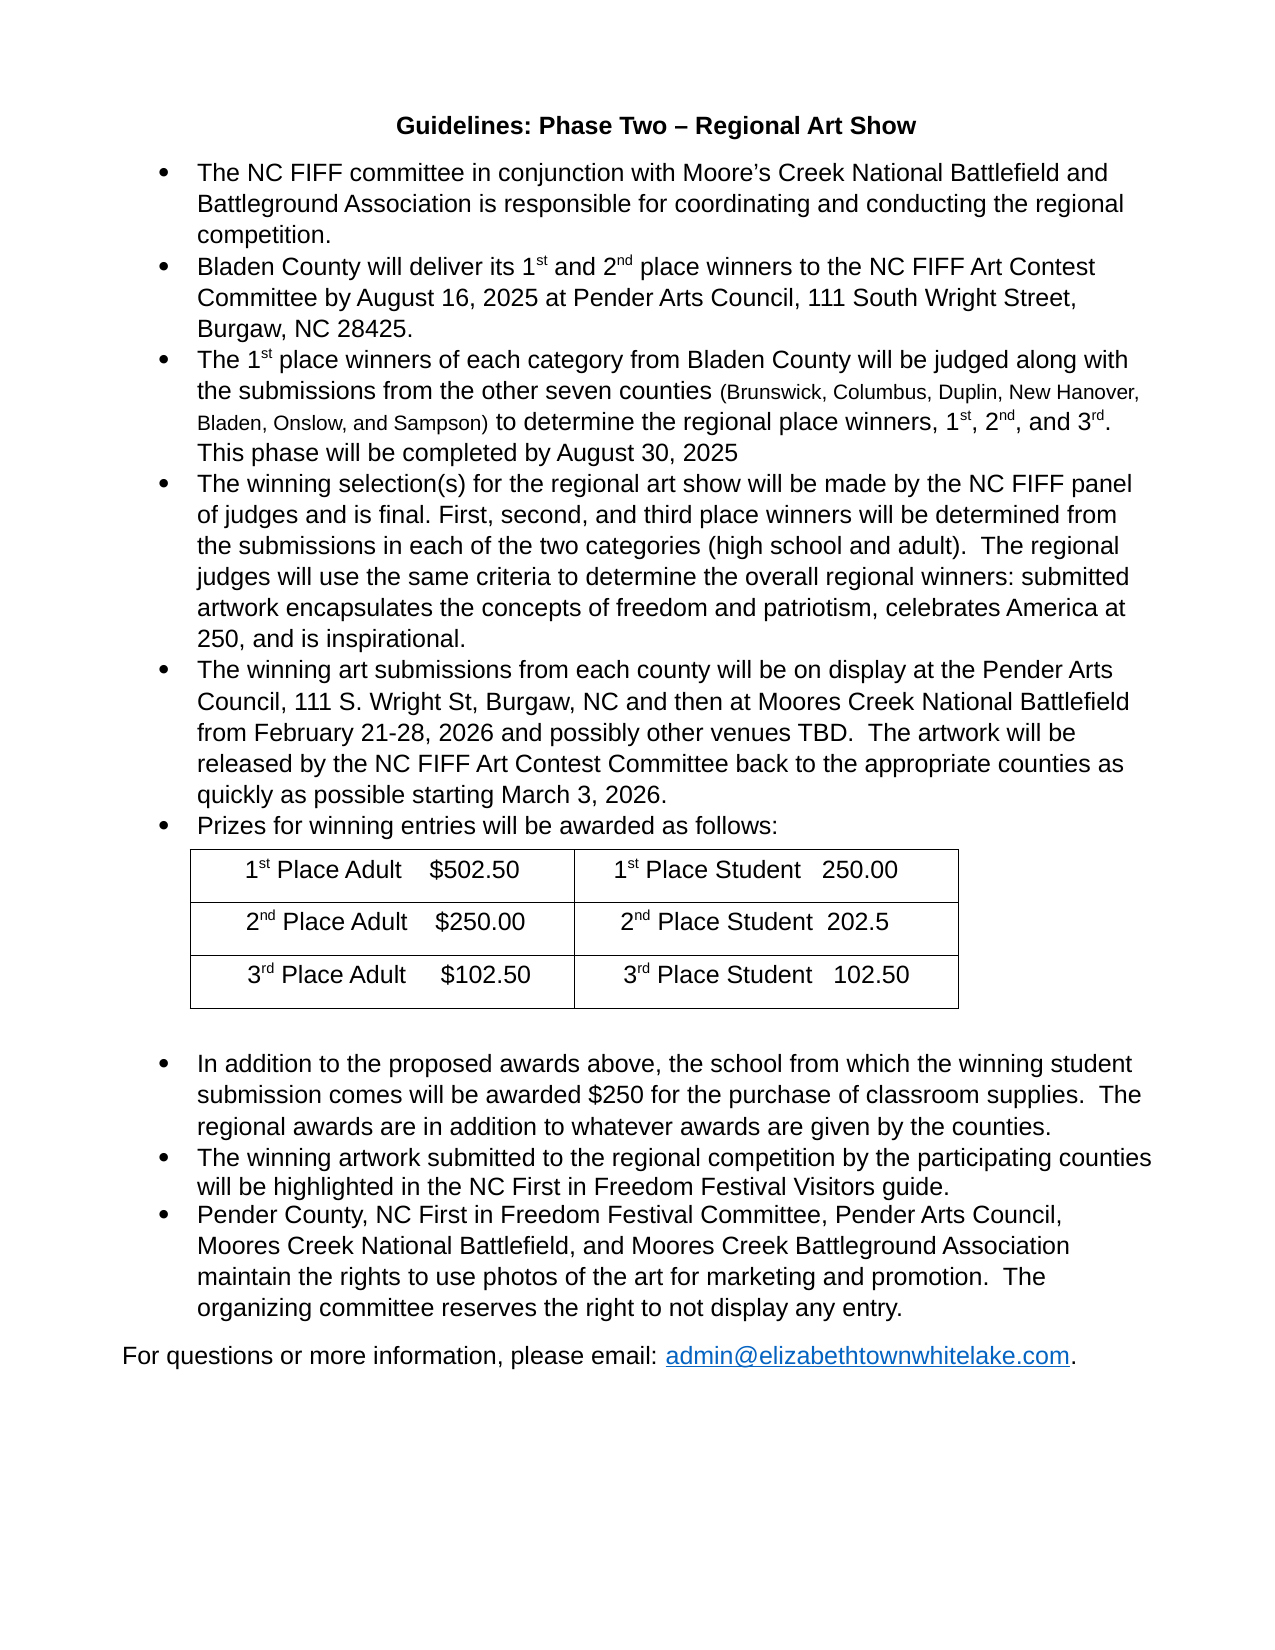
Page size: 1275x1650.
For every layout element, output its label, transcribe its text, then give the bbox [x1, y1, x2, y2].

table_header 1st Place Adult $502.50 [191, 850, 574, 902]
list The NC FIFF committee in conjunction with Moore’s Creek National Battlefield and Battleground Association is responsible for coordinating and conducting the regional competition. [159, 158, 1153, 249]
list The winning selection(s) for the regional art show will be made by the NC FIFF panel of judges and is final. First, second, and third place winners will be determined from the submissions in each of the two categories (high school and adult). The regional judges will use the same criteria to determine the overall regional winners: submitted artwork encapsulates the concepts of freedom and patriotism, celebrates America at 250, and is inspirational. [159, 469, 1153, 653]
text Guidelines: Phase Two – Regional Art Show [159, 111, 1153, 139]
text For questions or more information, please email: admin@elizabethtownwhitelake.com. [122, 1341, 1153, 1370]
list Pender County, NC First in Freedom Festival Committee, Pender Arts Council, Moores Creek National Battlefield, and Moores Creek Battleground Association maintain the rights to use photos of the art for marketing and promotion. The organizing committee reserves the right to not display any entry. [159, 1200, 1153, 1322]
list In addition to the proposed awards above, the school from which the winning student submission comes will be awarded $250 for the purchase of classroom supplies. The regional awards are in addition to whatever awards are given by the counties. [159, 1049, 1153, 1140]
table_cell 2nd Place Student 202.5 [575, 903, 958, 955]
list Bladen County will deliver its 1st and 2nd place winners to the NC FIFF Art Contest Committee by August 16, 2025 at Pender Arts Council, 111 South Wright Street, Burgaw, NC 28425. [159, 252, 1153, 342]
list Prizes for winning entries will be awarded as follows: [159, 811, 1153, 839]
table_cell 3rd Place Student 102.50 [575, 956, 958, 1007]
table_cell 3rd Place Adult $102.50 [191, 956, 574, 1007]
list The winning artwork submitted to the regional competition by the participating counties will be highlighted in the NC First in Freedom Festival Visitors guide. [159, 1143, 1153, 1200]
list The 1st place winners of each category from Bladen County will be judged along with the submissions from the other seven counties (Brunswick, Columbus, Duplin, New Hanover, Bladen, Onslow, and Sampson) to determine the regional place winners, 1st, 2nd, and 3rd. This phase will be completed by August 30, 2025 [159, 345, 1153, 467]
table_cell 2nd Place Adult $250.00 [191, 903, 574, 955]
list The winning art submissions from each county will be on display at the Pender Arts Council, 111 S. Wright St, Burgaw, NC and then at Moores Creek National Battlefield from February 21-28, 2026 and possibly other venues TBD. The artwork will be released by the NC FIFF Art Contest Committee back to the appropriate counties as quickly as possible starting March 3, 2026. [159, 655, 1153, 808]
table_header 1st Place Student 250.00 [575, 850, 958, 902]
